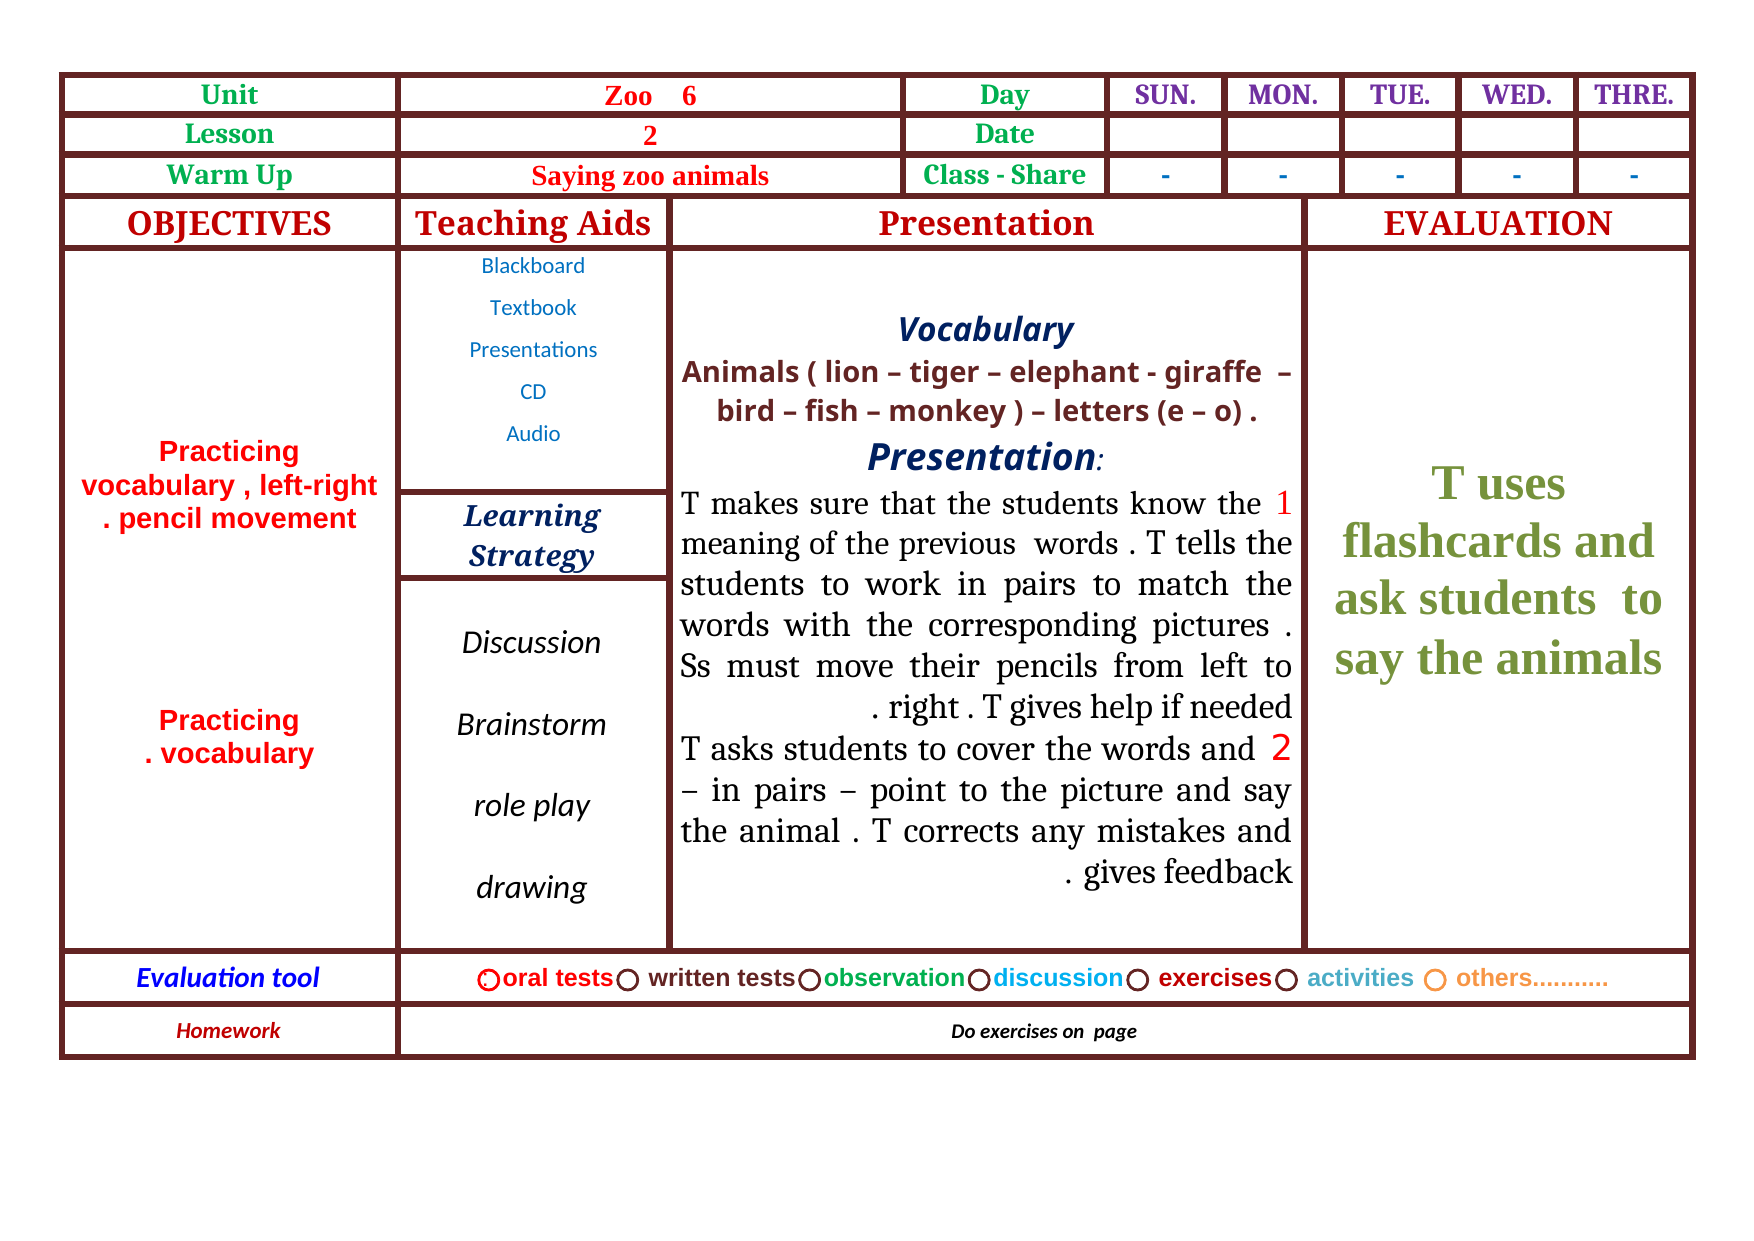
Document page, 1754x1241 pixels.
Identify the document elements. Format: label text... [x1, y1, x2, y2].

table_cell Teaching Aids [401, 199, 666, 245]
table_header SUN. [1110, 78, 1221, 111]
table_cell Learning Strategy [401, 495, 666, 574]
table_cell Presentation [673, 199, 1301, 245]
table_cell Do exercises on page [401, 1007, 1689, 1054]
table_header 6 Zoo [401, 78, 900, 111]
table_cell Evaluation tool [65, 954, 395, 1001]
table_header Day [906, 78, 1104, 111]
table_cell Warm Up [65, 158, 395, 193]
table_cell [1110, 118, 1221, 151]
table_header Unit [65, 78, 395, 111]
table_cell Homework [65, 1007, 395, 1054]
table_header WED. [1462, 78, 1573, 111]
table_cell Blackboard Textbook Presentations CD Audio [401, 251, 666, 489]
table_cell - [1345, 158, 1455, 193]
table_cell - [1228, 158, 1339, 193]
table_cell - [1579, 158, 1689, 193]
table_header MON. [1228, 78, 1339, 111]
table_cell Discussion Brainstorm role play drawing [401, 581, 666, 947]
table_cell OBJECTIVES [65, 199, 395, 245]
table_cell EVALUATION [1308, 199, 1689, 245]
table_header TUE. [1345, 78, 1455, 111]
table_cell Lesson [65, 118, 395, 151]
table_cell Vocabulary Animals ( lion – tiger – elephant - giraffe – bird – fish – monkey ) – letters (e – o) . Presentation: 1 T makes sure that the students know the meaning of the previous words . T tells the students to work in pairs to match the words with the corresponding pictures . Ss must move their pencils from left to right . T gives help if needed . 2 T asks students to cover the words and – in pairs – point to the picture and say the animal . T corrects any mistakes and gives feedback . [673, 251, 1301, 947]
table_cell [1345, 118, 1455, 151]
table_cell - [1110, 158, 1221, 193]
table_header THRE. [1579, 78, 1689, 111]
table_cell [1228, 118, 1339, 151]
table_cell [1579, 118, 1689, 151]
table_cell - [1462, 158, 1573, 193]
table_cell 2 [401, 118, 900, 151]
table_cell Date [906, 118, 1104, 151]
table_cell T uses flashcards and ask students to say the animals [1308, 251, 1689, 947]
table_cell Saying zoo animals [401, 158, 900, 193]
table_cell Practicing vocabulary , left-right pencil movement . Practicing vocabulary . [65, 251, 395, 947]
table_cell [1462, 118, 1573, 151]
table_cell Class - Share [906, 158, 1104, 193]
table_cell : ⃝ oral tests ⃝ written tests ⃝ observation ⃝ discussion ⃝ exercises ⃝ activities ⃝ others........... [401, 954, 1689, 1001]
